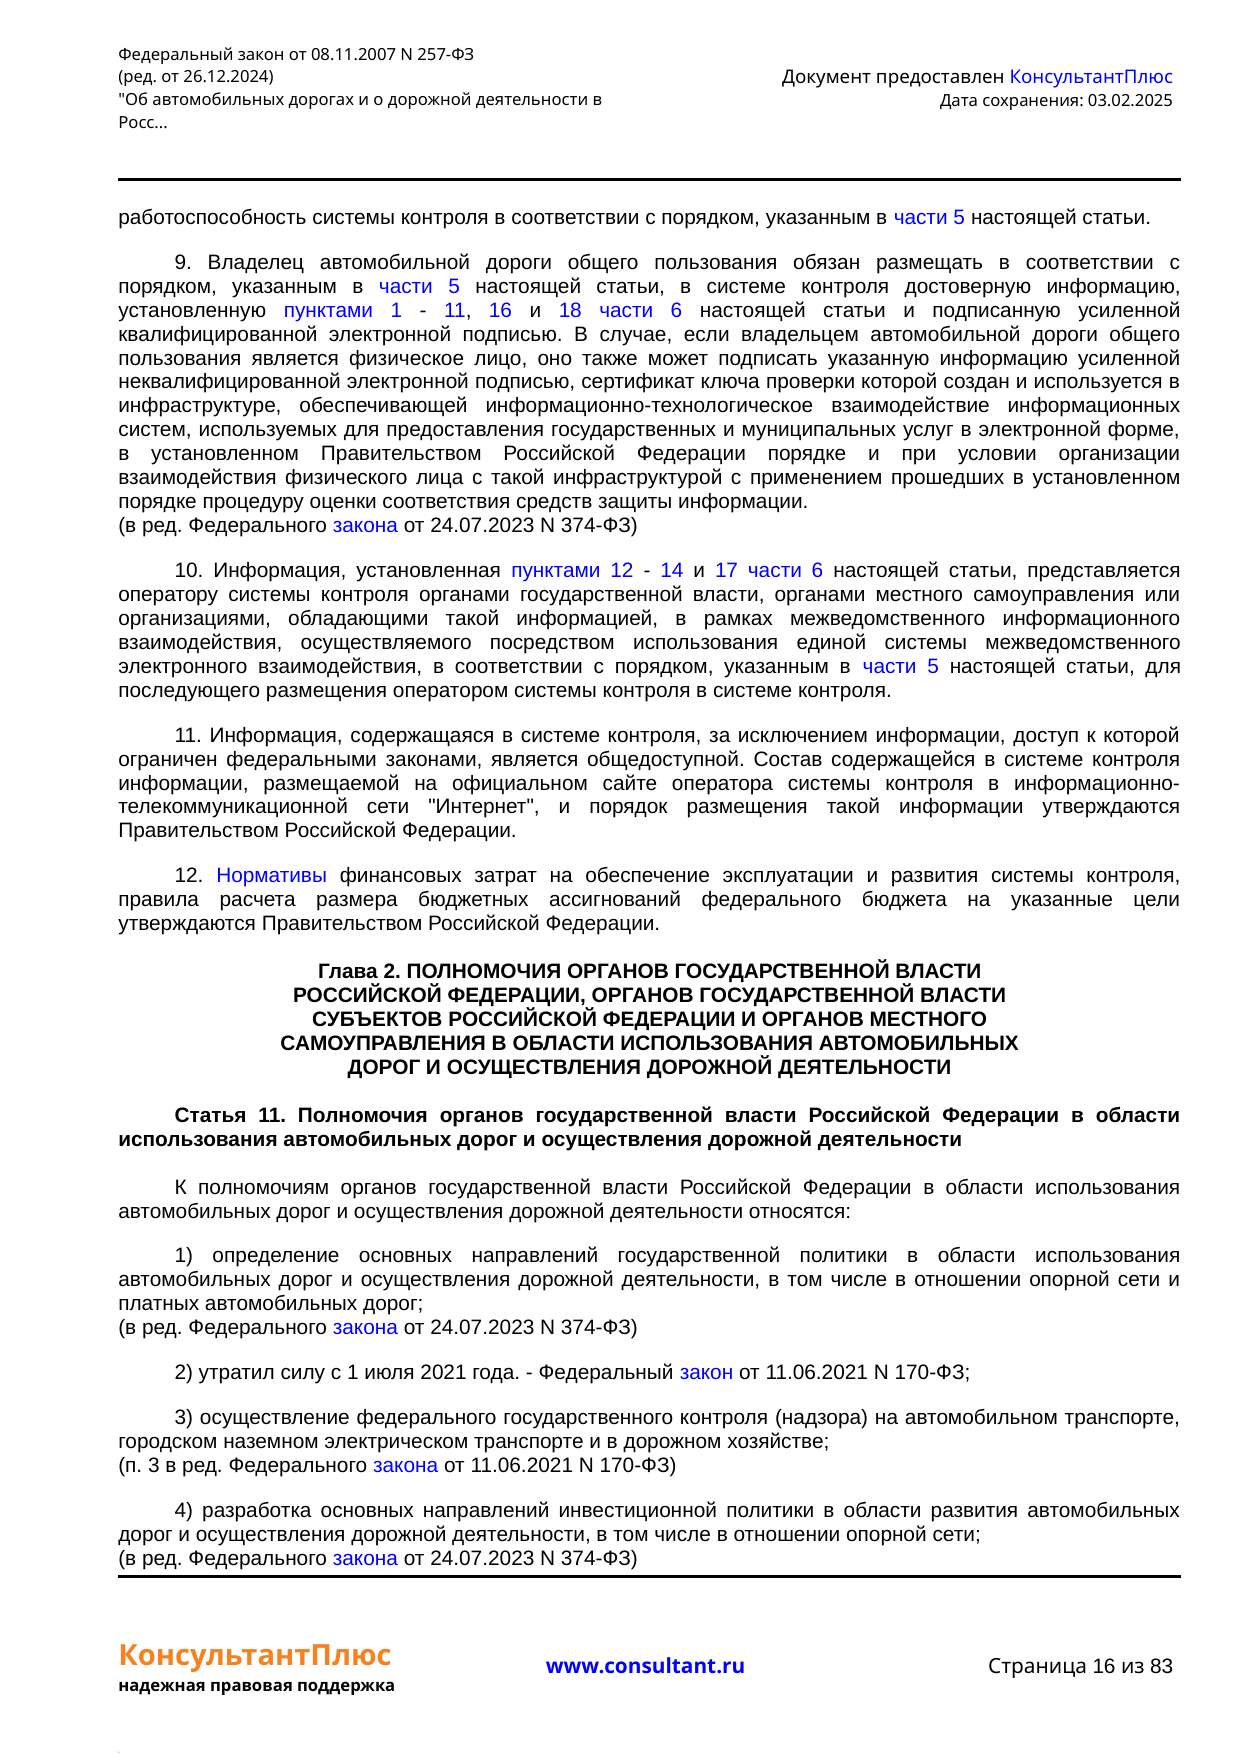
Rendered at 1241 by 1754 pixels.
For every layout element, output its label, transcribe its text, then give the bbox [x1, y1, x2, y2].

text 3) осуществление федерального государственного контроля (надзора) на автомобильном транспорте, городском наземном электрическом транспорте и в дорожном хозяйстве; [118, 1405, 1181, 1453]
text (в ред. Федерального закона от 24.07.2023 N 374-ФЗ) [118, 513, 1181, 537]
text 9. Владелец автомобильной дороги общего пользования обязан размещать в соответствии с порядком, указанным в части 5 настоящей статьи, в системе контроля достоверную информацию, установленную пунктами 1 - 11, 16 и 18 части 6 настоящей статьи и подписанную усиленной квалифицированной электронной подписью. В случае, если владельцем автомобильной дороги общего пользования является физическое лицо, оно также может подписать указанную информацию усиленной неквалифицированной электронной подписью, сертификат ключа проверки которой создан и используется в инфраструктуре, обеспечивающей информационно-технологическое взаимодействие информационных систем, используемых для предоставления государственных и муниципальных услуг в электронной форме, в установленном Правительством Российской Федерации порядке и при условии организации взаимодействия физического лица с такой инфраструктурой с применением прошедших в установленном порядке процедуру оценки соответствия средств защиты информации. [118, 249, 1181, 513]
text (в ред. Федерального закона от 24.07.2023 N 374-ФЗ) [118, 1315, 1181, 1339]
title САМОУПРАВЛЕНИЯ В ОБЛАСТИ ИСПОЛЬЗОВАНИЯ АВТОМОБИЛЬНЫХ [118, 1031, 1181, 1055]
text 10. Информация, установленная пунктами 12 - 14 и 17 части 6 настоящей статьи, представляется оператору системы контроля органами государственной власти, органами местного самоуправления или организациями, обладающими такой информацией, в рамках межведомственного информационного взаимодействия, осуществляемого посредством использования единой системы межведомственного электронного взаимодействия, в соответствии с порядком, указанным в части 5 настоящей статьи, для последующего размещения оператором системы контроля в системе контроля. [118, 558, 1181, 702]
title Статья 11. Полномочия органов государственной власти Российской Федерации в области использования автомобильных дорог и осуществления дорожной деятельности [118, 1103, 1181, 1151]
text (в ред. Федерального закона от 24.07.2023 N 374-ФЗ) [118, 1545, 1181, 1569]
title СУБЪЕКТОВ РОССИЙСКОЙ ФЕДЕРАЦИИ И ОРГАНОВ МЕСТНОГО [118, 1007, 1181, 1031]
text 1) определение основных направлений государственной политики в области использования автомобильных дорог и осуществления дорожной деятельности, в том числе в отношении опорной сети и платных автомобильных дорог; [118, 1243, 1181, 1315]
title РОССИЙСКОЙ ФЕДЕРАЦИИ, ОРГАНОВ ГОСУДАРСТВЕННОЙ ВЛАСТИ [118, 983, 1181, 1007]
text (п. 3 в ред. Федерального закона от 11.06.2021 N 170-ФЗ) [118, 1453, 1181, 1477]
text 4) разработка основных направлений инвестиционной политики в области развития автомобильных дорог и осуществления дорожной деятельности, в том числе в отношении опорной сети; [118, 1497, 1181, 1545]
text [118, 205, 1181, 229]
text К полномочиям органов государственной власти Российской Федерации в области использования автомобильных дорог и осуществления дорожной деятельности относятся: [118, 1174, 1181, 1222]
text 2) утратил силу с 1 июля 2021 года. - Федеральный закон от 11.06.2021 N 170-ФЗ; [118, 1360, 1181, 1384]
title Глава 2. ПОЛНОМОЧИЯ ОРГАНОВ ГОСУДАРСТВЕННОЙ ВЛАСТИ [118, 959, 1181, 983]
text 11. Информация, содержащаяся в системе контроля, за исключением информации, доступ к которой ограничен федеральными законами, является общедоступной. Состав содержащейся в системе контроля информации, размещаемой на официальном сайте оператора системы контроля в информационно-телекоммуникационной сети "Интернет", и порядок размещения такой информации утверждаются Правительством Российской Федерации. [118, 722, 1181, 842]
text 12. Нормативы финансовых затрат на обеспечение эксплуатации и развития системы контроля, правила расчета размера бюджетных ассигнований федерального бюджета на указанные цели утверждаются Правительством Российской Федерации. [118, 863, 1181, 935]
title ДОРОГ И ОСУЩЕСТВЛЕНИЯ ДОРОЖНОЙ ДЕЯТЕЛЬНОСТИ [118, 1055, 1181, 1079]
